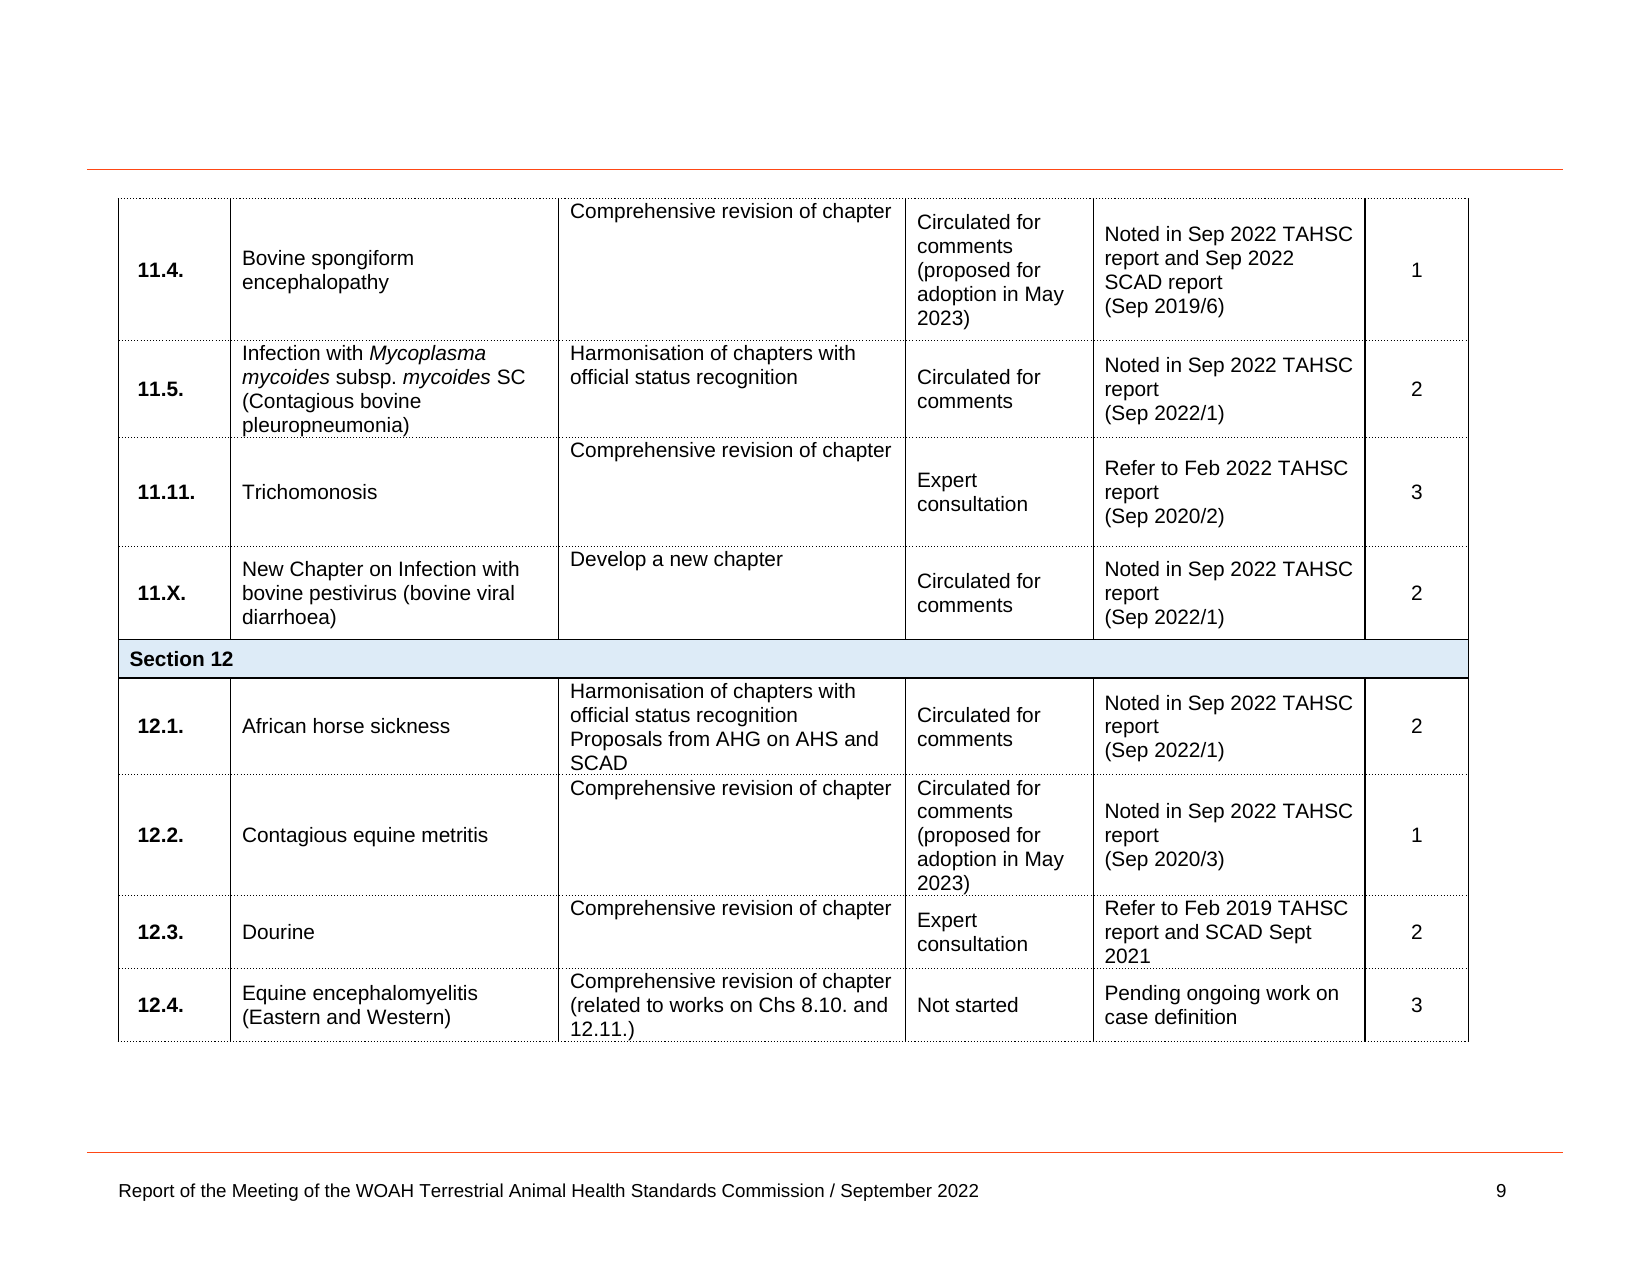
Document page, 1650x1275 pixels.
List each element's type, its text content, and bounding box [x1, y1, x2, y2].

table_cell Noted in Sep 2022 TAHSC report and Sep 2022 SCAD report (Sep 2019/6) [1094, 198, 1364, 340]
table_cell Contagious equine metritis [231, 774, 558, 895]
table_cell Expert consultation [906, 437, 1093, 546]
table_cell 11.11. [119, 437, 230, 546]
table_cell Not started [906, 968, 1093, 1041]
table_cell Circulated for comments [906, 340, 1093, 437]
table_cell Comprehensive revision of chapter (related to works on Chs 8.10. and 12.11.) [559, 968, 905, 1041]
table_cell 12.1. [119, 679, 230, 774]
table_cell Equine encephalomyelitis (Eastern and Western) [231, 968, 558, 1041]
table_cell Circulated for comments [906, 546, 1093, 639]
table_cell 1 [1366, 198, 1468, 340]
table_cell 12.2. [119, 774, 230, 895]
table_cell Develop a new chapter [559, 546, 905, 639]
table_cell Noted in Sep 2022 TAHSC report (Sep 2022/1) [1094, 546, 1364, 639]
table_cell Noted in Sep 2022 TAHSC report (Sep 2022/1) [1094, 340, 1364, 437]
table_cell 12.4. [119, 968, 230, 1041]
table_cell Harmonisation of chapters with official status recognition Proposals from AHG on AHS and SCAD [559, 679, 905, 774]
table_cell Refer to Feb 2019 TAHSC report and SCAD Sept 2021 [1094, 895, 1364, 968]
table_cell Expert consultation [906, 895, 1093, 968]
table_cell 2 [1366, 340, 1468, 437]
table_cell 12.3. [119, 895, 230, 968]
table_cell Comprehensive revision of chapter [559, 198, 905, 340]
table_cell Noted in Sep 2022 TAHSC report (Sep 2020/3) [1094, 774, 1364, 895]
table_cell Section 12 [119, 640, 1468, 677]
table_cell Bovine spongiform encephalopathy [231, 198, 558, 340]
table_cell African horse sickness [231, 679, 558, 774]
table_cell Refer to Feb 2022 TAHSC report (Sep 2020/2) [1094, 437, 1364, 546]
table_cell 3 [1366, 437, 1468, 546]
table_cell Comprehensive revision of chapter [559, 895, 905, 968]
table_cell 2 [1366, 679, 1468, 774]
table_cell 2 [1366, 895, 1468, 968]
table_cell Dourine [231, 895, 558, 968]
table_cell 11.4. [119, 198, 230, 340]
table_cell Circulated for comments (proposed for adoption in May 2023) [906, 198, 1093, 340]
table_cell Comprehensive revision of chapter [559, 437, 905, 546]
table_cell 11.5. [119, 340, 230, 437]
table_cell Pending ongoing work on case definition [1094, 968, 1364, 1041]
table_cell Circulated for comments [906, 679, 1093, 774]
table_cell New Chapter on Infection with bovine pestivirus (bovine viral diarrhoea) [231, 546, 558, 639]
table_cell 3 [1366, 968, 1468, 1041]
table_cell Circulated for comments (proposed for adoption in May 2023) [906, 774, 1093, 895]
table_cell Comprehensive revision of chapter [559, 774, 905, 895]
table_cell Trichomonosis [231, 437, 558, 546]
table_cell Noted in Sep 2022 TAHSC report (Sep 2022/1) [1094, 679, 1364, 774]
table_cell 2 [1366, 546, 1468, 639]
table_cell Harmonisation of chapters with official status recognition [559, 340, 905, 437]
table_cell 11.X. [119, 546, 230, 639]
table_cell Infection with Mycoplasma mycoides subsp. mycoides SC (Contagious bovine pleuropneumonia) [231, 340, 558, 437]
table_cell 1 [1366, 774, 1468, 895]
